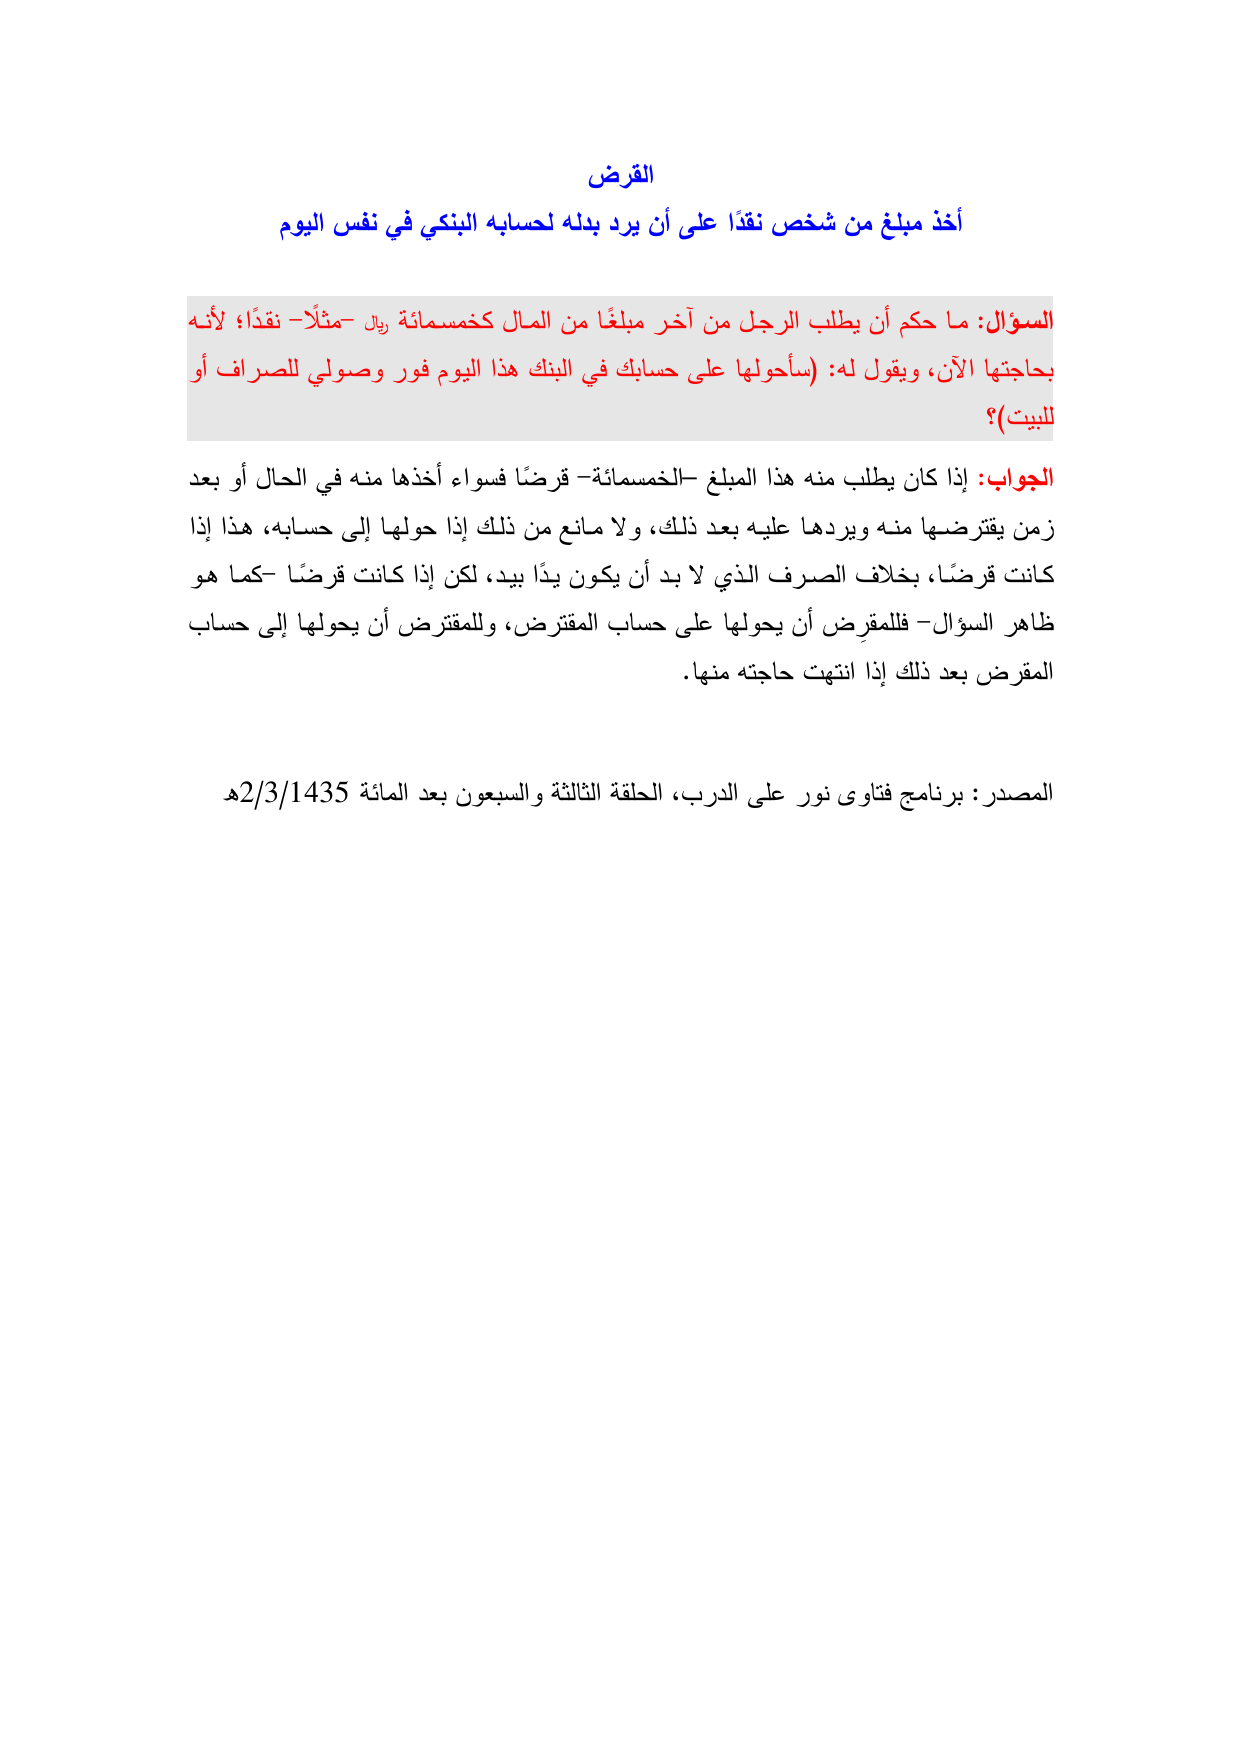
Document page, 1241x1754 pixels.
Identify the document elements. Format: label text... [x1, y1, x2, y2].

text الجواب: إذا كان يطلب منه هذا المبلغ –الخمسمائة- قرضًا فسواء أخذها منه في الحال أو بعد زمن يقترضها منه ويردها عليه بعد ذلك، ولا مانع من ذلك إذا حولها إلى حسابه، هذا إذا كانت قرضًا، بخلاف الصرف الذي لا بد أن يكون يدًا بيد، لكن إذا كانت قرضًا -كما هو ظاهر السؤال- فللمقرِض أن يحولها على حساب المقترض، وللمقترض أن يحولها إلى حساب المقرض بعد ذلك إذا انتهت حاجته منها. [187, 453, 1053, 695]
title أخذ مبلغ من شخص نقدًا على أن يرد بدله لحسابه البنكي في نفس اليوم [187, 198, 1053, 247]
title القرض [187, 150, 1053, 198]
text السؤال: ما حكم أن يطلب الرجل من آخر مبلغًا من المال كخمسمائة ريال -مثلًا- نقدًا؛ لأنه بحاجتها الآن، ويقول له: (سأحولها على حسابك في البنك هذا اليوم فور وصولي للصراف أو للبيت)؟ [187, 296, 1053, 441]
text المصدر: برنامج فتاوى نور على الدرب، الحلقة الثالثة والسبعون بعد المائة 2/3/1435ه [187, 768, 1053, 817]
